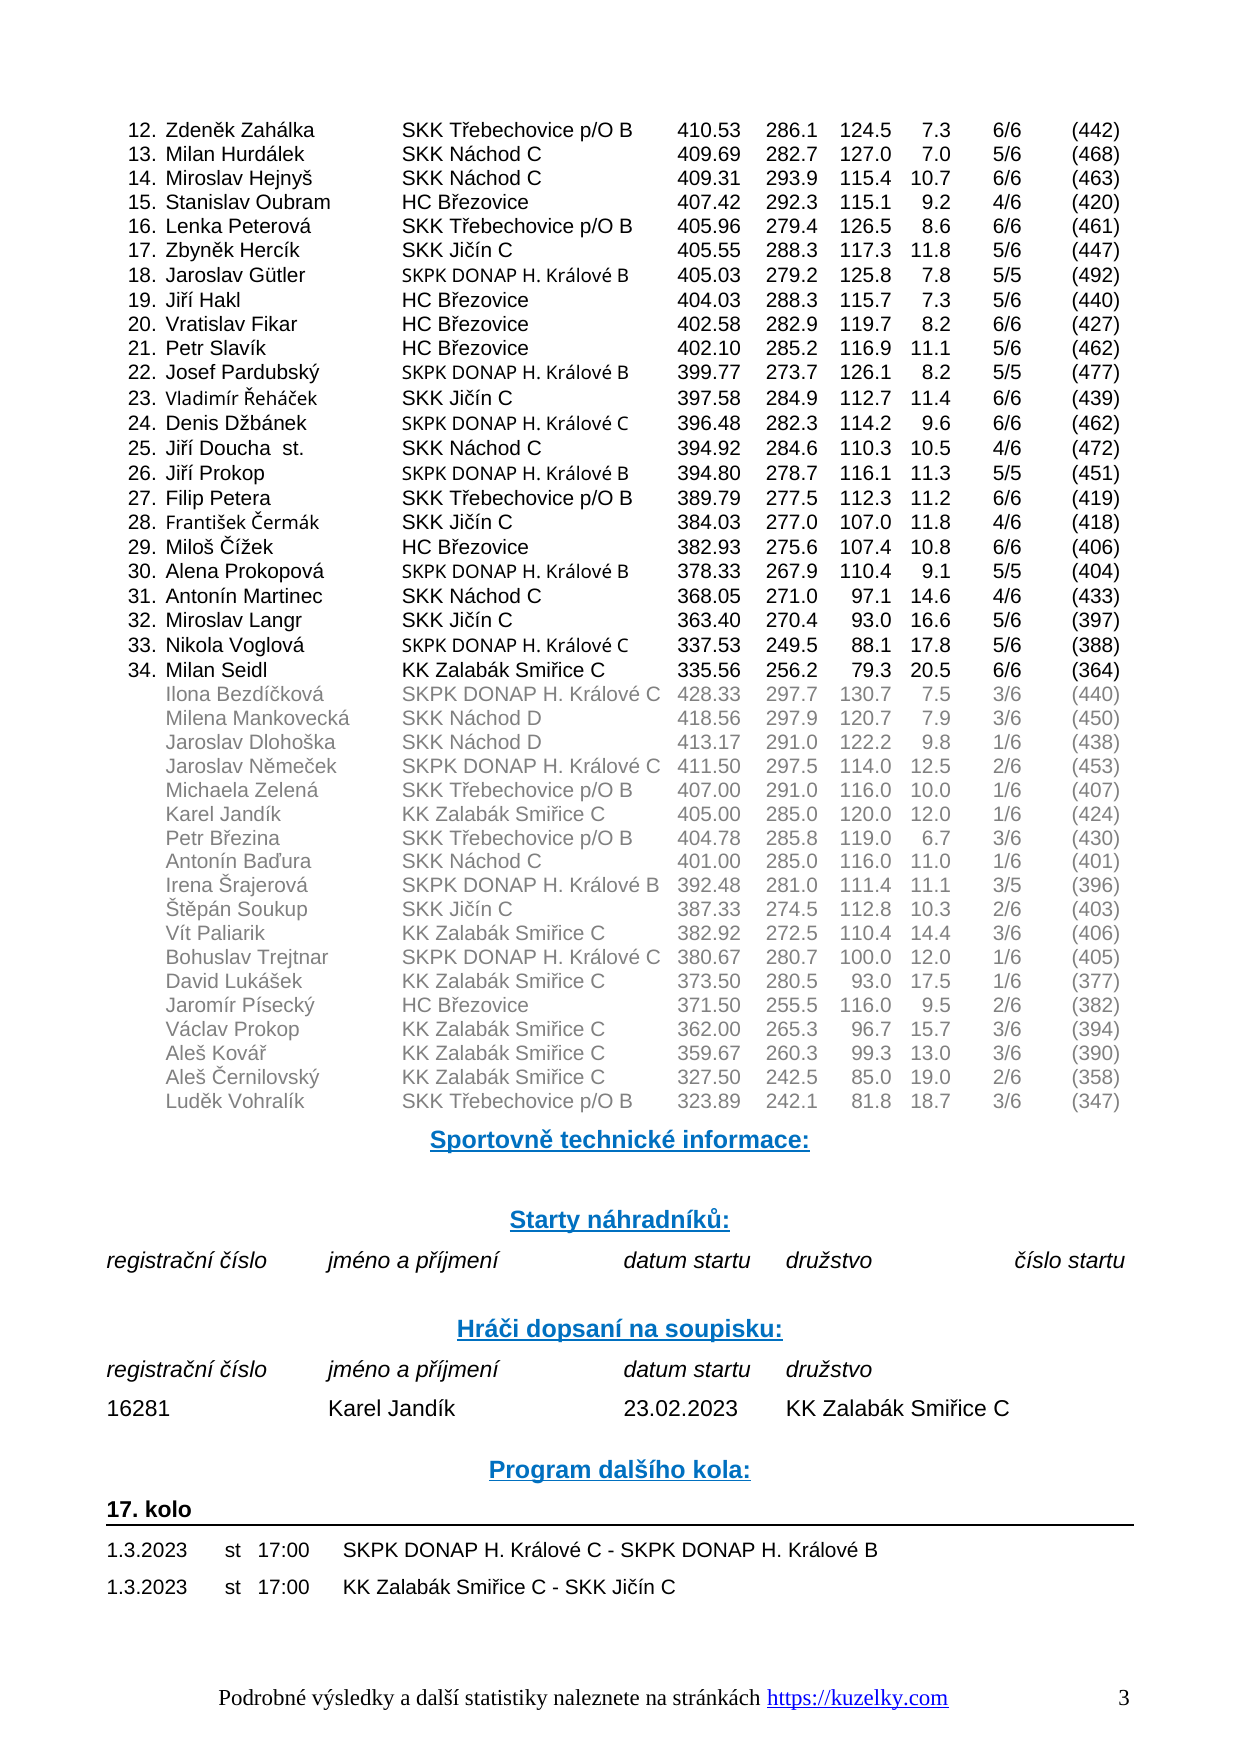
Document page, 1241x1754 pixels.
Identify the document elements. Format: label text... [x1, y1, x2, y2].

text Milena Mankovecká SKK Náchod D 418.56 297.9 120.7 7.9 3/6 (450) [106, 706, 1134, 729]
text 20. Vratislav Fikar HC Březovice 402.58 282.9 119.7 8.2 6/6 (427) [106, 311, 1134, 335]
text 26. Jiří Prokop SKPK DONAP H. Králové B 394.80 278.7 116.1 11.3 5/5 (451) [106, 460, 1134, 485]
text 22. Josef Pardubský SKPK DONAP H. Králové B 399.77 273.7 126.1 8.2 5/5 (477) [106, 359, 1134, 385]
text Aleš Černilovský KK Zalabák Smiřice C 327.50 242.5 85.0 19.0 2/6 (358) [106, 1065, 1134, 1089]
text Starty náhradníků: [94, 1206, 1145, 1234]
text Antonín Baďura SKK Náchod C 401.00 285.0 116.0 11.0 1/6 (401) [106, 849, 1134, 873]
text 16. Lenka Peterová SKK Třebechovice p/O B 405.96 279.4 126.5 8.6 6/6 (461) [106, 214, 1134, 238]
text 23. Vladimír Řeháček SKK Jičín C 397.58 284.9 112.7 11.4 6/6 (439) [106, 385, 1134, 410]
text 17. Zbyněk Hercík SKK Jičín C 405.55 288.3 117.3 11.8 5/6 (447) [106, 238, 1134, 262]
text 24. Denis Džbánek SKPK DONAP H. Králové C 396.48 282.3 114.2 9.6 6/6 (462) [106, 410, 1134, 436]
text Hráči dopsaní na soupisku: [94, 1286, 1145, 1343]
text Sportovně technické informace: [94, 1125, 1145, 1154]
text 15. Stanislav Oubram HC Březovice 407.42 292.3 115.1 9.2 4/6 (420) [106, 190, 1134, 214]
text Aleš Kovář KK Zalabák Smiřice C 359.67 260.3 99.3 13.0 3/6 (390) [106, 1041, 1134, 1065]
text 17. kolo [106, 1496, 1134, 1524]
text 19. Jiří Hakl HC Březovice 404.03 288.3 115.7 7.3 5/6 (440) [106, 287, 1134, 311]
text 14. Miroslav Hejnyš SKK Náchod C 409.31 293.9 115.4 10.7 6/6 (463) [106, 166, 1134, 190]
text 13. Milan Hurdálek SKK Náchod C 409.69 282.7 127.0 7.0 5/6 (468) [106, 142, 1134, 166]
text 32. Miroslav Langr SKK Jičín C 363.40 270.4 93.0 16.6 5/6 (397) [106, 608, 1134, 632]
text 34. Milan Seidl KK Zalabák Smiřice C 335.56 256.2 79.3 20.5 6/6 (364) [106, 658, 1134, 682]
text 31. Antonín Martinec SKK Náchod C 368.05 271.0 97.1 14.6 4/6 (433) [106, 584, 1134, 608]
text Štěpán Soukup SKK Jičín C 387.33 274.5 112.8 10.3 2/6 (403) [106, 897, 1134, 921]
text Ilona Bezdíčková SKPK DONAP H. Králové C 428.33 297.7 130.7 7.5 3/6 (440) [106, 682, 1134, 706]
text Irena Šrajerová SKPK DONAP H. Králové B 392.48 281.0 111.4 11.1 3/5 (396) [106, 873, 1134, 897]
text Bohuslav Trejtnar SKPK DONAP H. Králové C 380.67 280.7 100.0 12.0 1/6 (405) [106, 945, 1134, 969]
text Karel Jandík KK Zalabák Smiřice C 405.00 285.0 120.0 12.0 1/6 (424) [106, 801, 1134, 825]
text Jaroslav Němeček SKPK DONAP H. Králové C 411.50 297.5 114.0 12.5 2/6 (453) [106, 753, 1134, 777]
text Michaela Zelená SKK Třebechovice p/O B 407.00 291.0 116.0 10.0 1/6 (407) [106, 777, 1134, 801]
text Václav Prokop KK Zalabák Smiřice C 362.00 265.3 96.7 15.7 3/6 (394) [106, 1017, 1134, 1041]
text 28. František Čermák SKK Jičín C 384.03 277.0 107.0 11.8 4/6 (418) [106, 509, 1134, 535]
text Petr Březina SKK Třebechovice p/O B 404.78 285.8 119.0 6.7 3/6 (430) [106, 825, 1134, 849]
text registrační číslo jméno a příjmení datum startu družstvo [106, 1356, 1134, 1382]
text Luděk Vohralík SKK Třebechovice p/O B 323.89 242.1 81.8 18.7 3/6 (347) [106, 1089, 1134, 1113]
text Vít Paliarik KK Zalabák Smiřice C 382.92 272.5 110.4 14.4 3/6 (406) [106, 921, 1134, 945]
text 29. Miloš Čížek HC Březovice 382.93 275.6 107.4 10.8 6/6 (406) [106, 535, 1134, 559]
text 1.3.2023 st 17:00 SKPK DONAP H. Králové C - SKPK DONAP H. Králové B [106, 1538, 1134, 1562]
text David Lukášek KK Zalabák Smiřice C 373.50 280.5 93.0 17.5 1/6 (377) [106, 969, 1134, 993]
text 1.3.2023 st 17:00 KK Zalabák Smiřice C - SKK Jičín C [106, 1574, 1134, 1598]
text 25. Jiří Doucha st. SKK Náchod C 394.92 284.6 110.3 10.5 4/6 (472) [106, 436, 1134, 460]
text 21. Petr Slavík HC Březovice 402.10 285.2 116.9 11.1 5/6 (462) [106, 335, 1134, 359]
text 12. Zdeněk Zahálka SKK Třebechovice p/O B 410.53 286.1 124.5 7.3 6/6 (442) [106, 118, 1134, 142]
text Jaromír Písecký HC Březovice 371.50 255.5 116.0 9.5 2/6 (382) [106, 993, 1134, 1017]
text Jaroslav Dlohoška SKK Náchod D 413.17 291.0 122.2 9.8 1/6 (438) [106, 729, 1134, 753]
text registrační číslo jméno a příjmení datum startu družstvo číslo startu [106, 1247, 1134, 1273]
text 30. Alena Prokopová SKPK DONAP H. Králové B 378.33 267.9 110.4 9.1 5/5 (404) [106, 559, 1134, 584]
text 33. Nikola Voglová SKPK DONAP H. Králové C 337.53 249.5 88.1 17.8 5/6 (388) [106, 632, 1134, 658]
text 27. Filip Petera SKK Třebechovice p/O B 389.79 277.5 112.3 11.2 6/6 (419) [106, 485, 1134, 509]
text 16281 Karel Jandík 23.02.2023 KK Zalabák Smiřice C [106, 1394, 1134, 1421]
text 18. Jaroslav Gütler SKPK DONAP H. Králové B 405.03 279.2 125.8 7.8 5/5 (492) [106, 262, 1134, 287]
text Program dalšího kola: [94, 1455, 1145, 1484]
